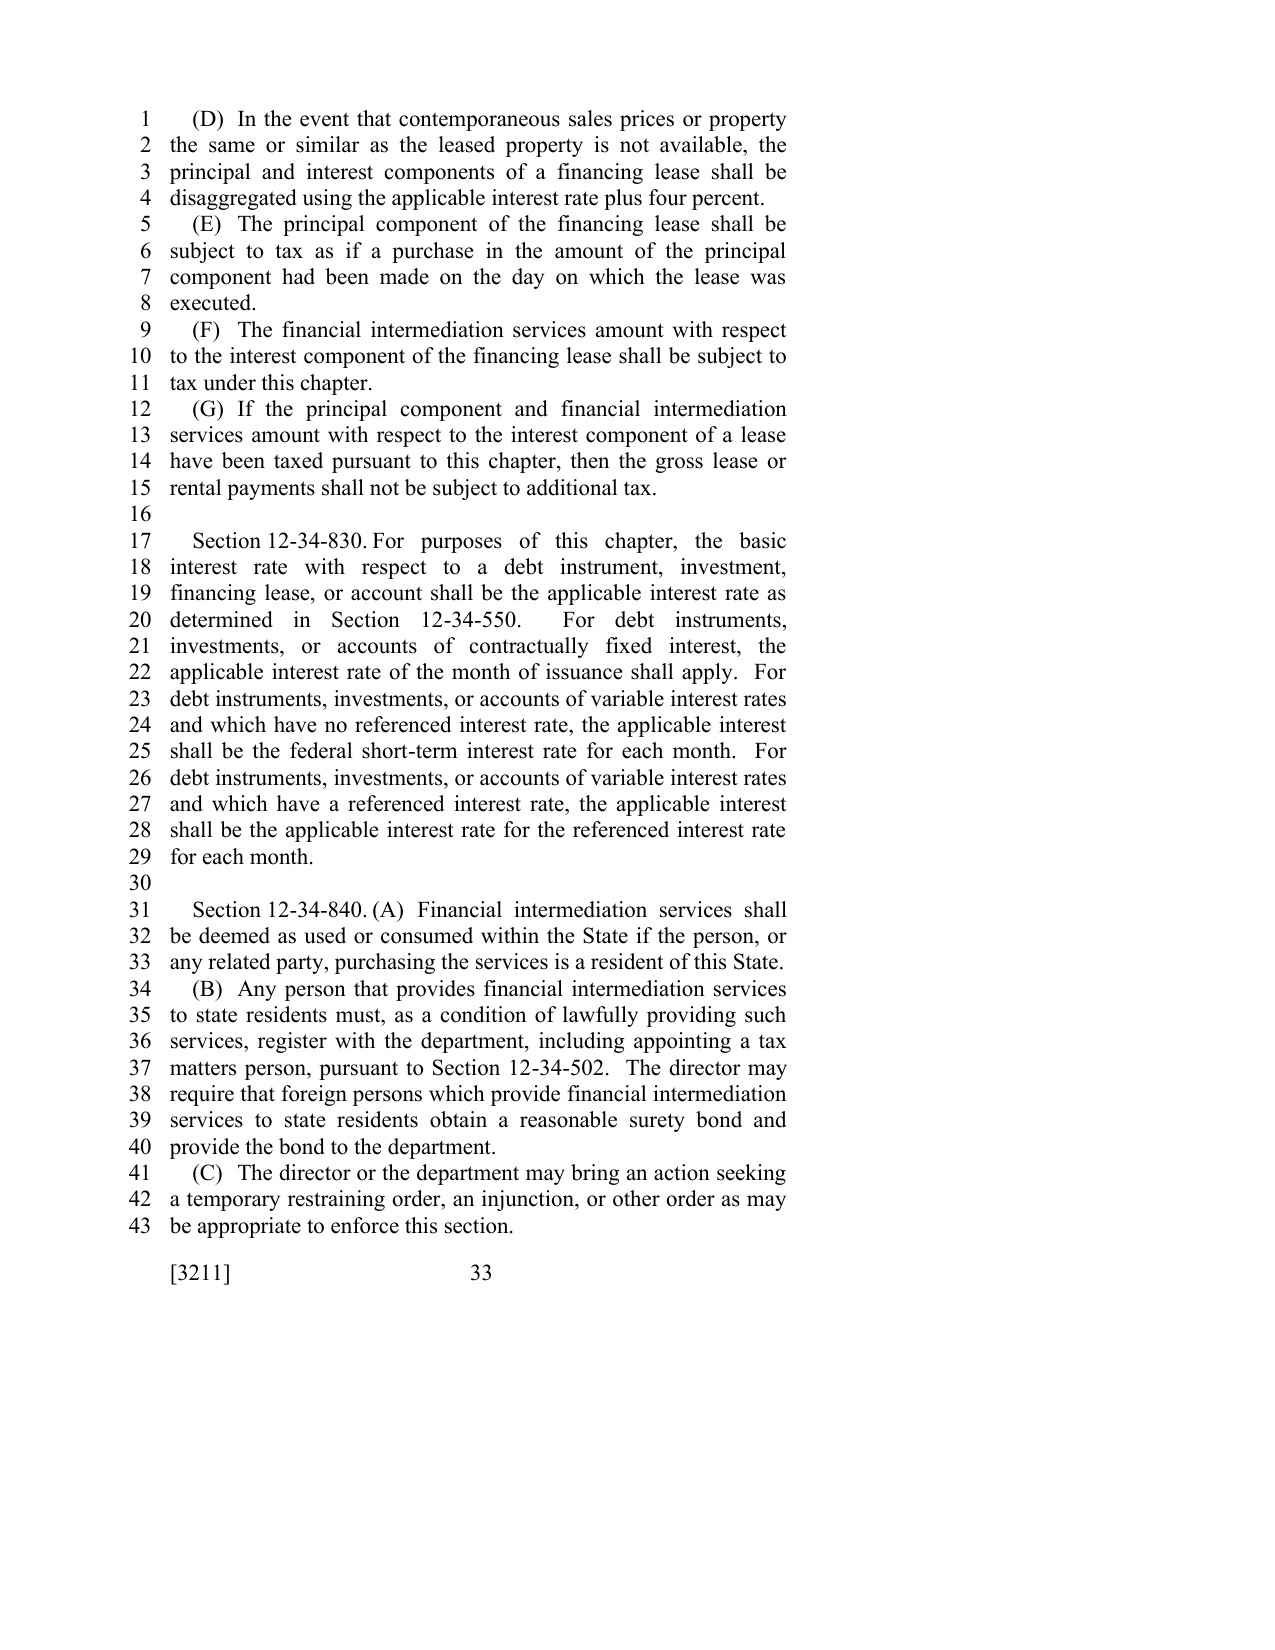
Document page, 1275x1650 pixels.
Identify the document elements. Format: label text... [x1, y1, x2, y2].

text (G) If the principal component and financial intermediation services amount with respect to the interest component of a lease have been taxed pursuant to this chapter, then the gross lease or rental payments shall not be subject to additional tax. [169, 395, 787, 500]
text (C) The director or the department may bring an action seeking a temporary restraining order, an injunction, or other order as may be appropriate to enforce this section. [169, 1159, 787, 1238]
text Section 12-34-830. For purposes of this chapter, the basic interest rate with respect to a debt instrument, investment, financing lease, or account shall be the applicable interest rate as determined in Section 12-34-550. For debt instruments, investments, or accounts of contractually fixed interest, the applicable interest rate of the month of issuance shall apply. For debt instruments, investments, or accounts of variable interest rates and which have no referenced interest rate, the applicable interest shall be the federal short-term interest rate for each month. For debt instruments, investments, or accounts of variable interest rates and which have a referenced interest rate, the applicable interest shall be the applicable interest rate for the referenced interest rate for each month. [169, 527, 787, 869]
text (D) In the event that contemporaneous sales prices or property the same or similar as the leased property is not available, the principal and interest components of a financing lease shall be disaggregated using the applicable interest rate plus four percent. [169, 105, 787, 210]
text Section 12-34-840. (A) Financial intermediation services shall be deemed as used or consumed within the State if the person, or any related party, purchasing the services is a resident of this State. [169, 896, 787, 975]
text (F) The financial intermediation services amount with respect to the interest component of the financing lease shall be subject to tax under this chapter. [169, 316, 787, 395]
text (B) Any person that provides financial intermediation services to state residents must, as a condition of lawfully providing such services, register with the department, including appointing a tax matters person, pursuant to Section 12-34-502. The director may require that foreign persons which provide financial intermediation services to state residents obtain a reasonable surety bond and provide the bond to the department. [169, 975, 787, 1159]
text (E) The principal component of the financing lease shall be subject to tax as if a purchase in the amount of the principal component had been made on the day on which the lease was executed. [169, 210, 787, 316]
